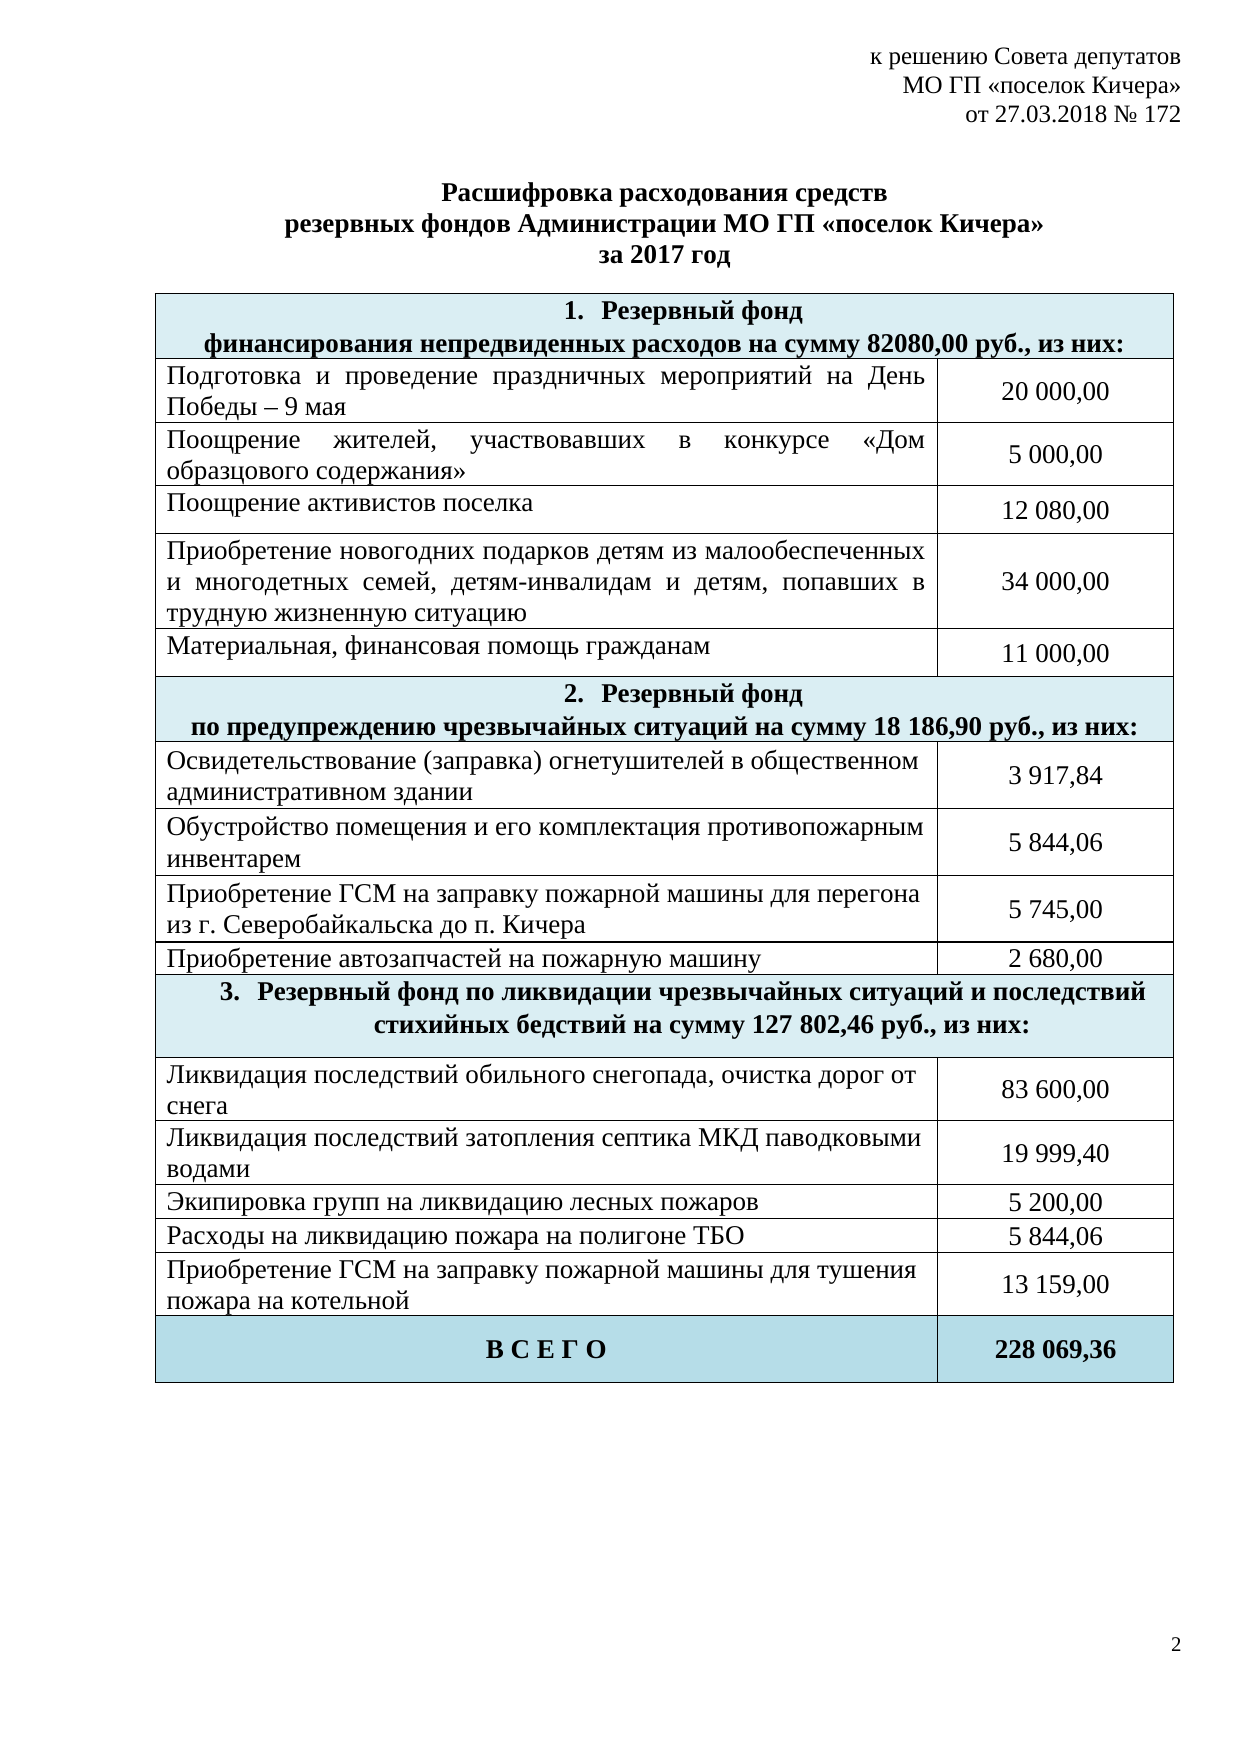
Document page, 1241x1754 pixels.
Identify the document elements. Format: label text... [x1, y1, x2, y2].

table_cell 228 069,36 [938, 1316, 1173, 1382]
table_cell Ликвидация последствий затопления септика МКД паводковыми водами [156, 1121, 937, 1184]
text от 27.03.2018 № 172 [148, 99, 1181, 128]
table_cell 5 200,00 [938, 1185, 1173, 1218]
text МО ГП «поселок Кичера» [148, 70, 1181, 99]
table_cell Поощрение активистов поселка [156, 486, 937, 533]
table_cell 20 000,00 [938, 359, 1173, 422]
table_cell Приобретение ГСМ на заправку пожарной машины для тушения пожара на котельной [156, 1253, 937, 1315]
table_cell 11 000,00 [938, 629, 1173, 676]
table_cell Экипировка групп на ликвидацию лесных пожаров [156, 1185, 937, 1218]
table_cell Приобретение ГСМ на заправку пожарной машины для перегона из г. Северобайкальска до п. Кичера [156, 876, 937, 941]
table_cell 34 000,00 [938, 534, 1173, 628]
text Расшифровка расходования средств [148, 176, 1181, 207]
table_cell Ликвидация последствий обильного снегопада, очистка дорог от снега [156, 1058, 937, 1120]
table_cell 19 999,40 [938, 1121, 1173, 1184]
table_cell Расходы на ликвидацию пожара на полигоне ТБО [156, 1219, 937, 1252]
table_cell 5 745,00 [938, 876, 1173, 941]
table_cell Подготовка и проведение праздничных мероприятий на День Победы – 9 мая [156, 359, 937, 422]
table_cell Материальная, финансовая помощь гражданам [156, 629, 937, 676]
table_cell Обустройство помещения и его комплектация противопожарным инвентарем [156, 809, 937, 874]
table_cell 5 844,06 [938, 809, 1173, 874]
table_cell 12 080,00 [938, 486, 1173, 533]
table_cell Резервный фонд по предупреждению чрезвычайных ситуаций на сумму 18 186,90 руб., из них: [156, 677, 1173, 741]
table_cell Освидетельствование (заправка) огнетушителей в общественном административном здании [156, 742, 937, 808]
table_cell Резервный фонд по ликвидации чрезвычайных ситуаций и последствий стихийных бедствий на сумму 127 802,46 руб., из них: [156, 975, 1173, 1057]
table_cell Приобретение новогодних подарков детям из малообеспеченных и многодетных семей, детям-инвалидам и детям, попавших в трудную жизненную ситуацию [156, 534, 937, 628]
table_header Резервный фонд финансирования непредвиденных расходов на сумму 82080,00 руб., из них: [156, 294, 1173, 358]
text к решению Совета депутатов [148, 41, 1181, 70]
table_cell 83 600,00 [938, 1058, 1173, 1120]
table_cell 13 159,00 [938, 1253, 1173, 1315]
table_cell В С Е Г О [156, 1316, 937, 1382]
table_cell 5 000,00 [938, 423, 1173, 485]
table_cell 5 844,06 [938, 1219, 1173, 1252]
table_cell Поощрение жителей, участвовавших в конкурсе «Дом образцового содержания» [156, 423, 937, 485]
table_cell Приобретение автозапчастей на пожарную машину [156, 943, 937, 974]
text за 2017 год [148, 238, 1181, 269]
table_cell 3 917,84 [938, 742, 1173, 808]
text резервных фондов Администрации МО ГП «поселок Кичера» [148, 207, 1181, 238]
table_cell 2 680,00 [938, 943, 1173, 974]
